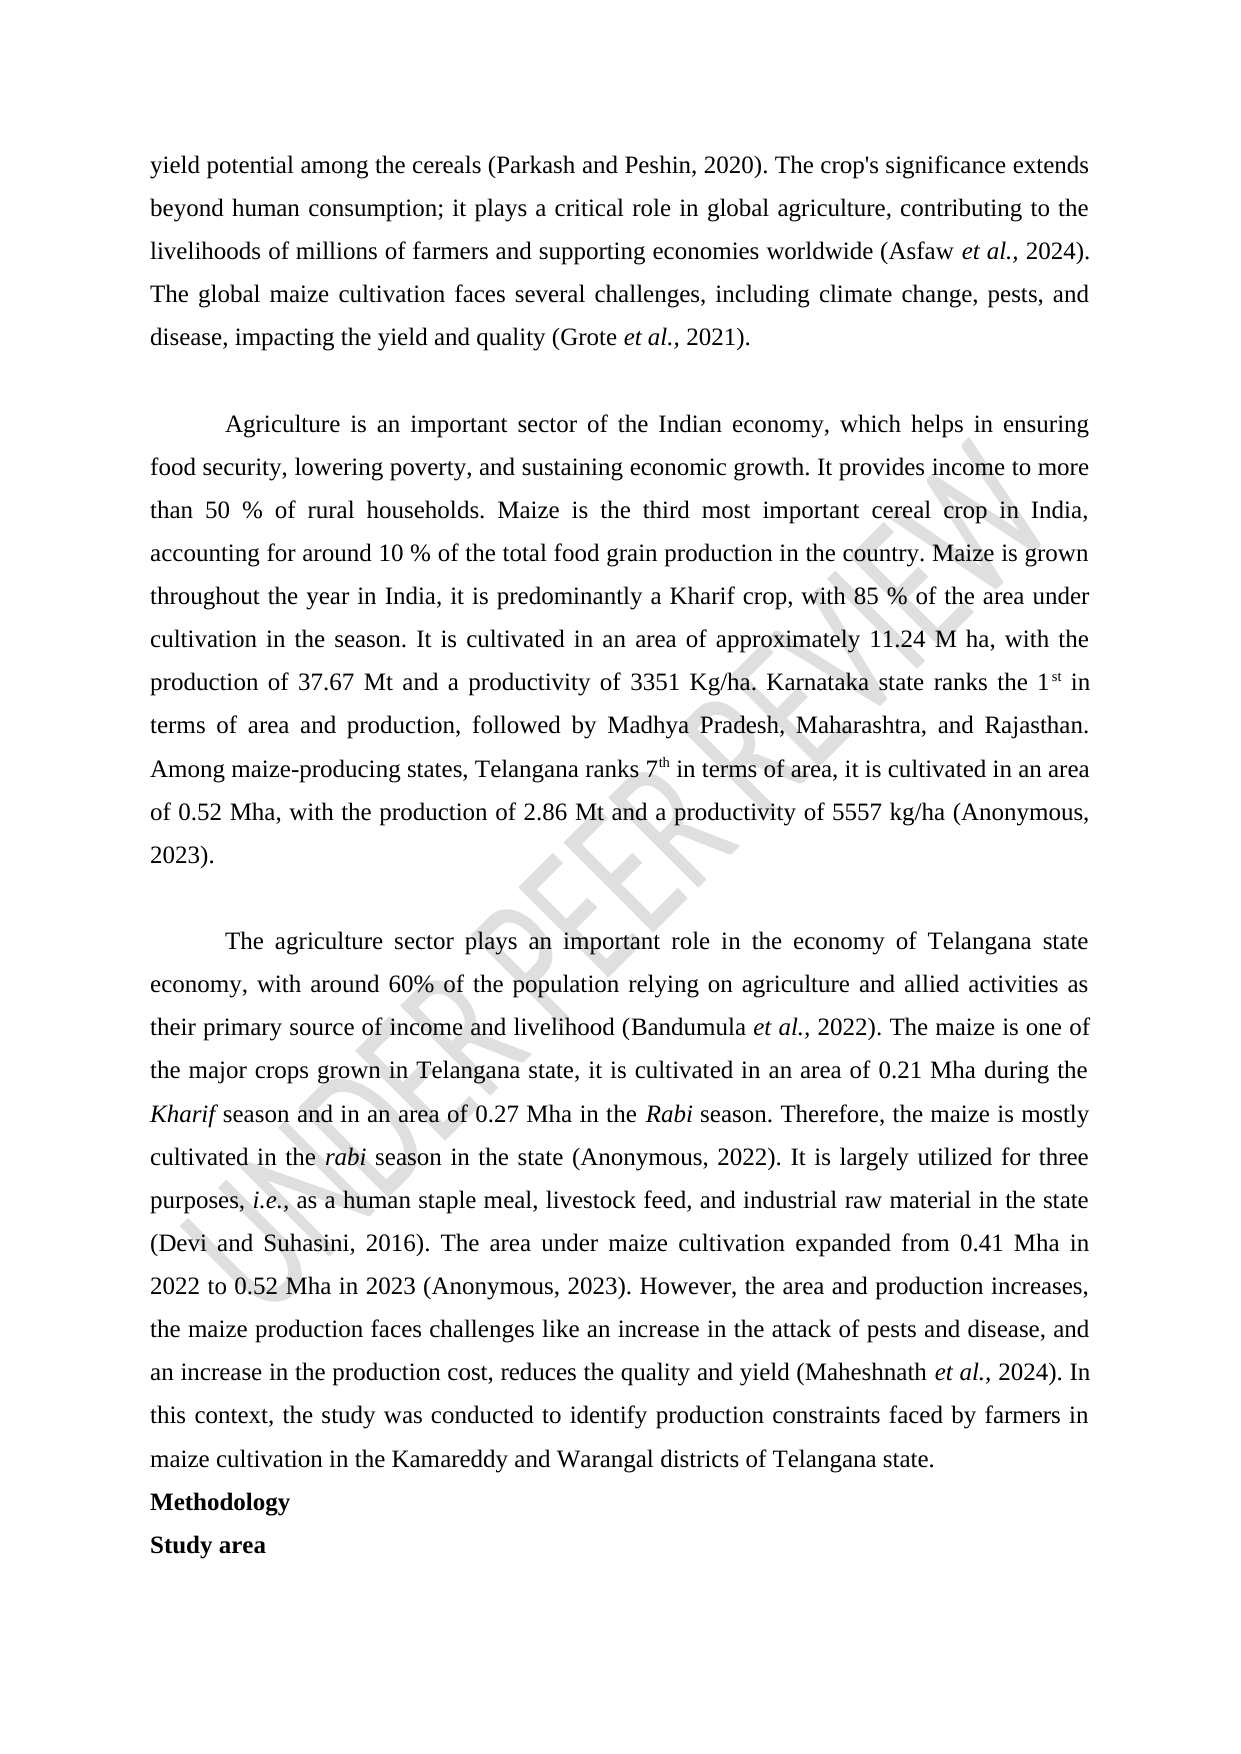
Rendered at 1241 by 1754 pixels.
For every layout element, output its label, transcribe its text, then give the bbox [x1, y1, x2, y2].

text Study area [150, 1530, 1090, 1559]
text Agriculture is an important sector of the Indian economy, which helps in ensuring food security, lowering poverty, and sustaining economic growth. It provides income to more than 50 % of rural households. Maize is the third most important cereal crop in India, accounting for around 10 % of the total food grain production in the country. Maize is grown throughout the year in India, it is predominantly a Kharif crop, with 85 % of the area under cultivation in the season. It is cultivated in an area of approximately 11.24 M ha, with the production of 37.67 Mt and a productivity of 3351 Kg/ha. Karnataka state ranks the 1st in terms of area and production, followed by Madhya Pradesh, Maharashtra, and Rajasthan. Among maize-producing states, Telangana ranks 7th in terms of area, it is cultivated in an area of 0.52 Mha, with the production of 2.86 Mt and a productivity of 5557 kg/ha (Anonymous, 2023). [150, 409, 1090, 869]
text Methodology [150, 1487, 1090, 1516]
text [150, 150, 1090, 351]
text The agriculture sector plays an important role in the economy of Telangana state economy, with around 60% of the population relying on agriculture and allied activities as their primary source of income and livelihood (Bandumula et al., 2022). The maize is one of the major crops grown in Telangana state, it is cultivated in an area of 0.21 Mha during the Kharif season and in an area of 0.27 Mha in the Rabi season. Therefore, the maize is mostly cultivated in the rabi season in the state (Anonymous, 2022). It is largely utilized for three purposes, i.e., as a human staple meal, livestock feed, and industrial raw material in the state (Devi and Suhasini, 2016). The area under maize cultivation expanded from 0.41 Mha in 2022 to 0.52 Mha in 2023 (Anonymous, 2023). However, the area and production increases, the maize production faces challenges like an increase in the attack of pests and disease, and an increase in the production cost, reduces the quality and yield (Maheshnath et al., 2024). In this context, the study was conducted to identify production constraints faced by farmers in maize cultivation in the Kamareddy and Warangal districts of Telangana state. [150, 926, 1090, 1472]
